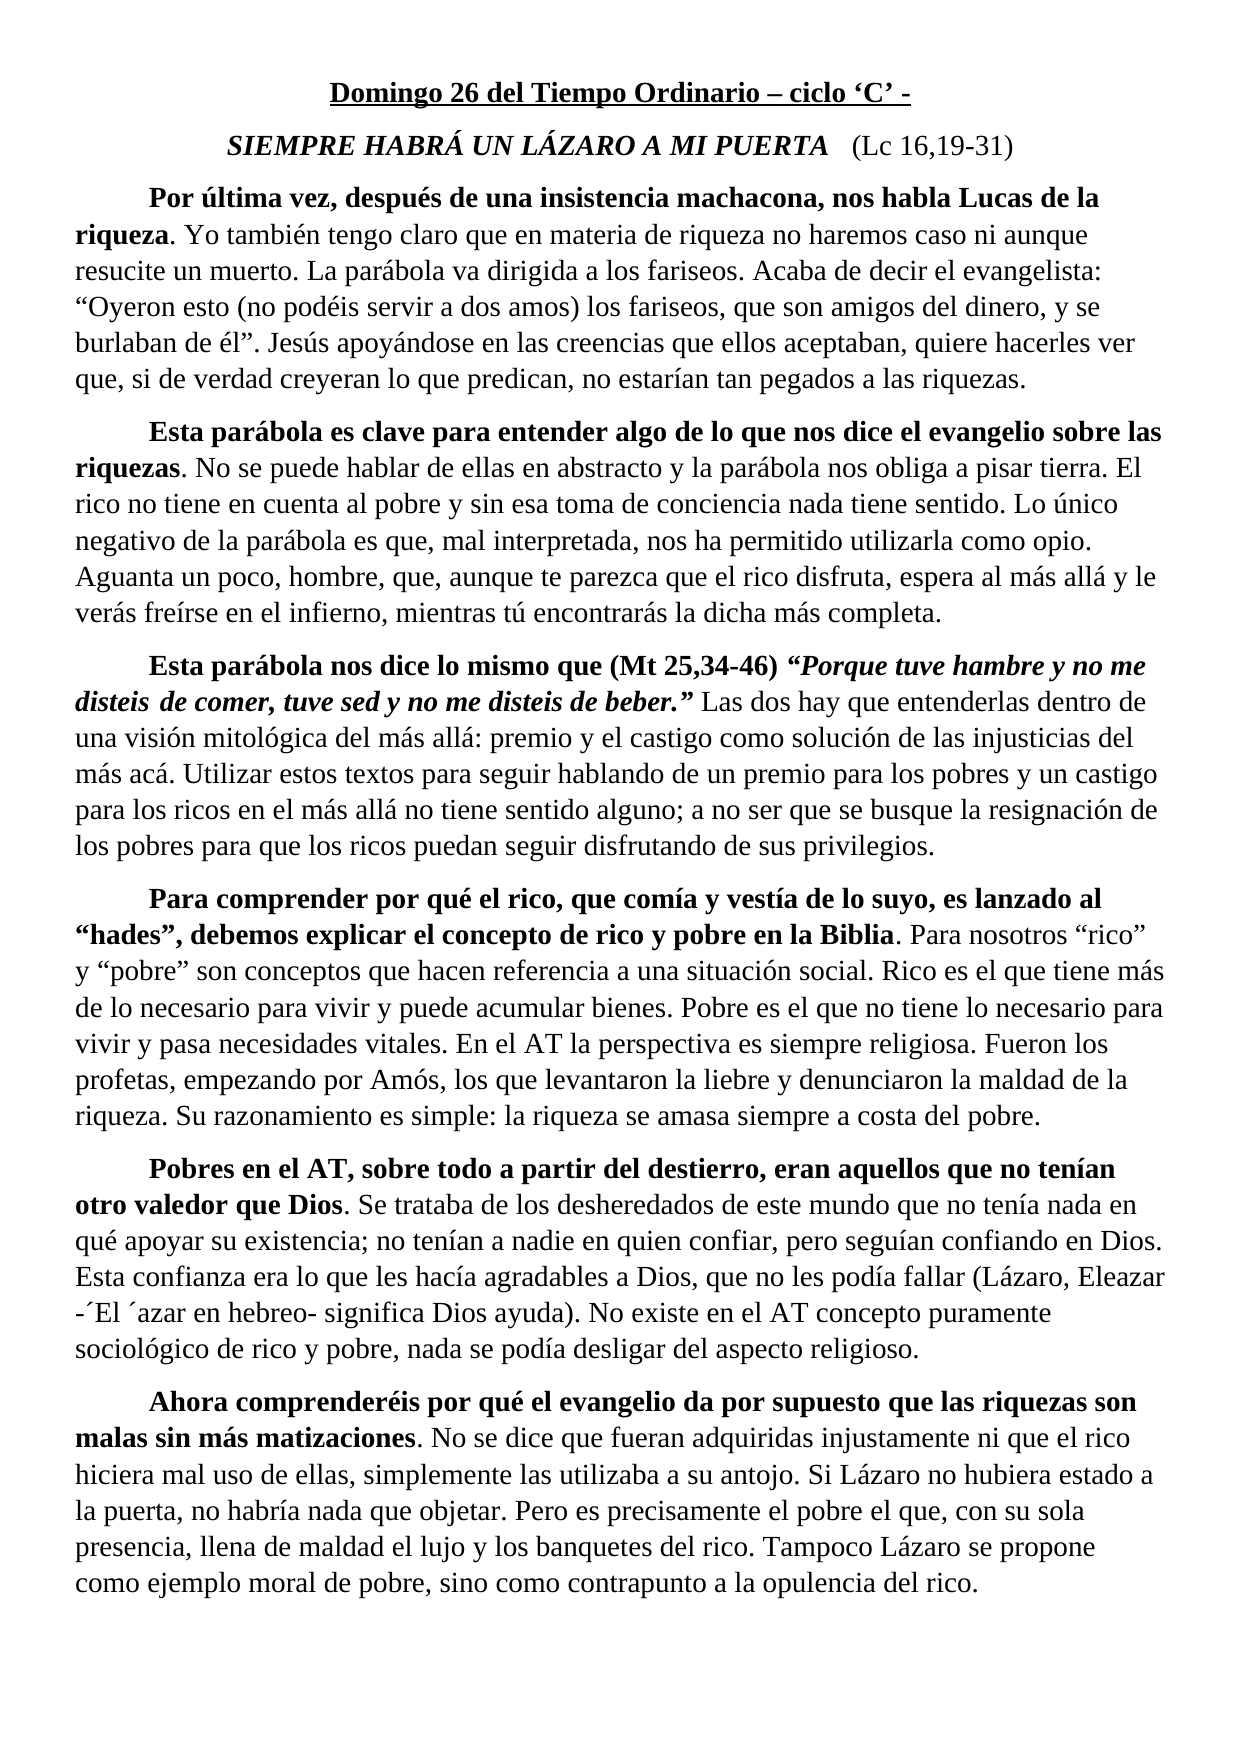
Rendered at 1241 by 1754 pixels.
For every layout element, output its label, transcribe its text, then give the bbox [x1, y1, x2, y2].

text Pobres en el AT, sobre todo a partir del destierro, eran aquellos que no tenían otro valedor que Dios. Se trataba de los desheredados de este mundo que no tenía nada en qué apoyar su existencia; no tenían a nadie en quien confiar, pero seguían confiando en Dios. Esta confianza era lo que les hacía agradables a Dios, que no les podía fallar (Lázaro, Eleazar -´El ´azar en hebreo- significa Dios ayuda). No existe en el AT concepto puramente sociológico de rico y pobre, nada se podía desligar del aspecto religioso. [75, 1151, 1165, 1365]
text Por última vez, después de una insistencia machacona, nos habla Lucas de la riqueza. Yo también tengo claro que en materia de riqueza no haremos caso ni aunque resucite un muerto. La parábola va dirigida a los fariseos. Acaba de decir el evangelista: “Oyeron esto (no podéis servir a dos amos) los fariseos, que son amigos del dinero, y se burlaban de él”. Jesús apoyándose en las creencias que ellos aceptaban, quiere hacerles ver que, si de verdad creyeran lo que predican, no estarían tan pegados a las riquezas. [75, 181, 1165, 395]
text Domingo 26 del Tiempo Ordinario – ciclo ‘C’ - [75, 75, 1165, 108]
text Ahora comprenderéis por qué el evangelio da por supuesto que las riquezas son malas sin más matizaciones. No se dice que fueran adquiridas injustamente ni que el rico hiciera mal uso de ellas, simplemente las utilizaba a su antojo. Si Lázaro no hubiera estado a la puerta, no habría nada que objetar. Pero es precisamente el pobre el que, con su sola presencia, llena de maldad el lujo y los banquetes del rico. Tampoco Lázaro se propone como ejemplo moral de pobre, sino como contrapunto a la opulencia del rico. [75, 1384, 1165, 1599]
text SIEMPRE HABRÁ UN LÁZARO A MI PUERTA (Lc 16,19-31) [75, 128, 1165, 161]
text Para comprender por qué el rico, que comía y vestía de lo suyo, es lanzado al “hades”, debemos explicar el concepto de rico y pobre en la Biblia. Para nosotros “rico” y “pobre” son conceptos que hacen referencia a una situación social. Rico es el que tiene más de lo necesario para vivir y puede acumular bienes. Pobre es el que no tiene lo necesario para vivir y pasa necesidades vitales. En el AT la perspectiva es siempre religiosa. Fueron los profetas, empezando por Amós, los que levantaron la liebre y denunciaron la maldad de la riqueza. Su razonamiento es simple: la riqueza se amasa siempre a costa del pobre. [75, 881, 1165, 1132]
text Esta parábola nos dice lo mismo que (Mt 25,34-46) “Porque tuve hambre y no me disteis de comer, tuve sed y no me disteis de beber.” Las dos hay que entenderlas dentro de una visión mitológica del más allá: premio y el castigo como solución de las injusticias del más acá. Utilizar estos textos para seguir hablando de un premio para los pobres y un castigo para los ricos en el más allá no tiene sentido alguno; a no ser que se busque la resignación de los pobres para que los ricos puedan seguir disfrutando de sus privilegios. [75, 648, 1165, 862]
text Esta parábola es clave para entender algo de lo que nos dice el evangelio sobre las riquezas. No se puede hablar de ellas en abstracto y la parábola nos obliga a pisar tierra. El rico no tiene en cuenta al pobre y sin esa toma de conciencia nada tiene sentido. Lo único negativo de la parábola es que, mal interpretada, nos ha permitido utilizarla como opio. Aguanta un poco, hombre, que, aunque te parezca que el rico disfruta, espera al más allá y le verás freírse en el infierno, mientras tú encontrarás la dicha más completa. [75, 414, 1165, 628]
